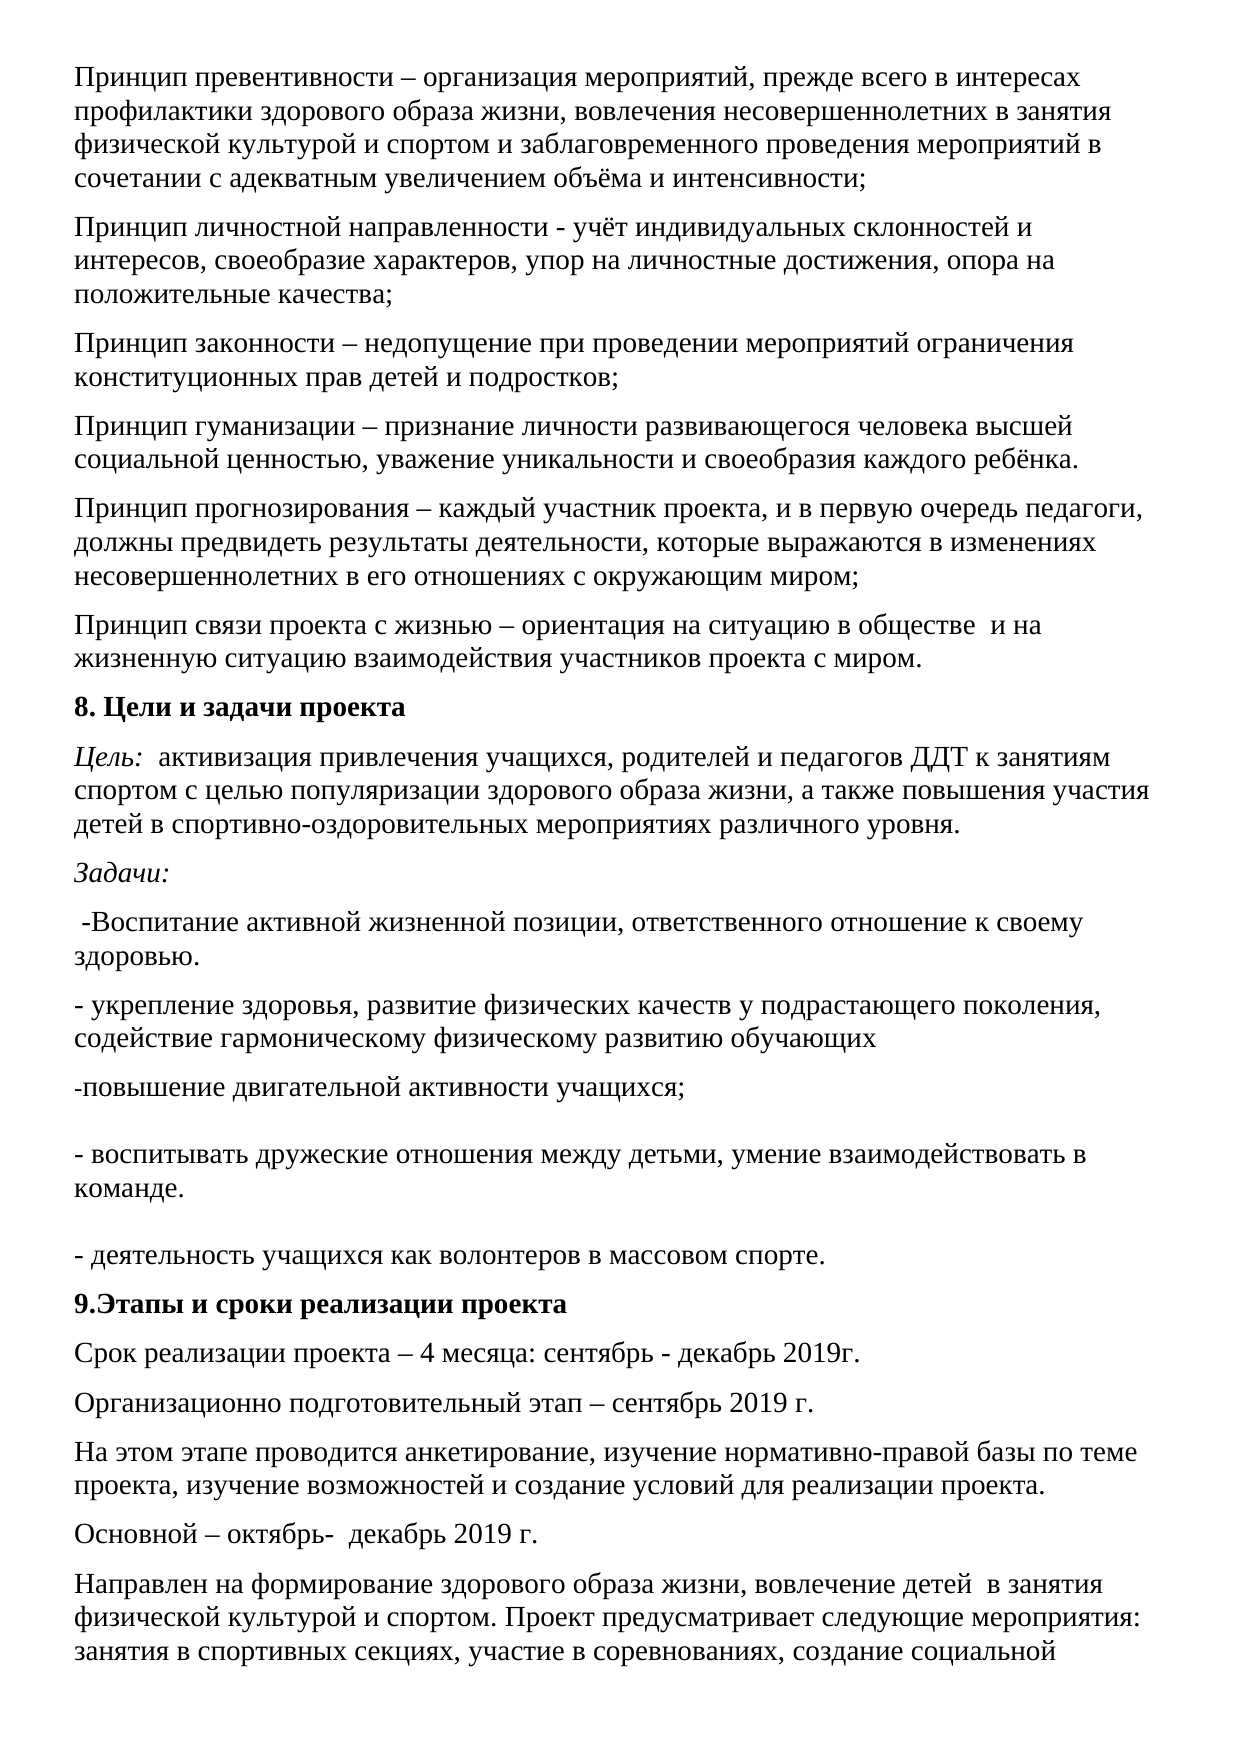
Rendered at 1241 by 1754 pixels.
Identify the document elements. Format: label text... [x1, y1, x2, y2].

text -Воспитание активной жизненной позиции, ответственного отношение к своему здоровью. [74, 904, 1152, 971]
text Цель: активизация привлечения учащихся, родителей и педагогов ДДТ к занятиям спортом с целью популяризации здорового образа жизни, а также повышения участия детей в спортивно-оздоровительных мероприятиях различного уровня. [74, 739, 1152, 839]
text - воспитывать дружеские отношения между детьми, умение взаимодействовать в команде. [74, 1137, 1152, 1204]
text Принцип прогнозирования – каждый участник проекта, и в первую очередь педагоги, должны предвидеть результаты деятельности, которые выражаются в изменениях несовершеннолетних в его отношениях с окружающим миром; [74, 491, 1152, 591]
text Задачи: [74, 855, 1152, 888]
text Принцип законности – недопущение при проведении мероприятий ограничения конституционных прав детей и подростков; [74, 325, 1152, 392]
text 9.Этапы и сроки реализации проекта [74, 1286, 1152, 1320]
text -повышение двигательной активности учащихся; [74, 1069, 1152, 1103]
text 8. Цели и задачи проекта [74, 689, 1152, 723]
text - деятельность учащихся как волонтеров в массовом спорте. [74, 1237, 1152, 1271]
text - укрепление здоровья, развитие физических качеств у подрастающего поколения, содействие гармоническому физическому развитию обучающих [74, 987, 1152, 1054]
text На этом этапе проводится анкетирование, изучение нормативно-правой базы по теме проекта, изучение возможностей и создание условий для реализации проекта. [74, 1434, 1152, 1501]
text Основной – октябрь- декабрь 2019 г. [74, 1517, 1152, 1550]
text Срок реализации проекта – 4 месяца: сентябрь - декабрь 2019г. [74, 1336, 1152, 1369]
text Принцип связи проекта с жизнью – ориентация на ситуацию в обществе и на жизненную ситуацию взаимодействия участников проекта с миром. [74, 607, 1152, 674]
text Принцип превентивности – организация мероприятий, прежде всего в интересах профилактики здорового образа жизни, вовлечения несовершеннолетних в занятия физической культурой и спортом и заблаговременного проведения мероприятий в сочетании с адекватным увеличением объёма и интенсивности; [74, 59, 1152, 193]
text Принцип гуманизации – признание личности развивающегося человека высшей социальной ценностью, уважение уникальности и своеобразия каждого ребёнка. [74, 408, 1152, 475]
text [74, 1566, 1152, 1666]
text Организационно подготовительный этап – сентябрь 2019 г. [74, 1385, 1152, 1418]
text Принцип личностной направленности - учёт индивидуальных склонностей и интересов, своеобразие характеров, упор на личностные достижения, опора на положительные качества; [74, 209, 1152, 309]
